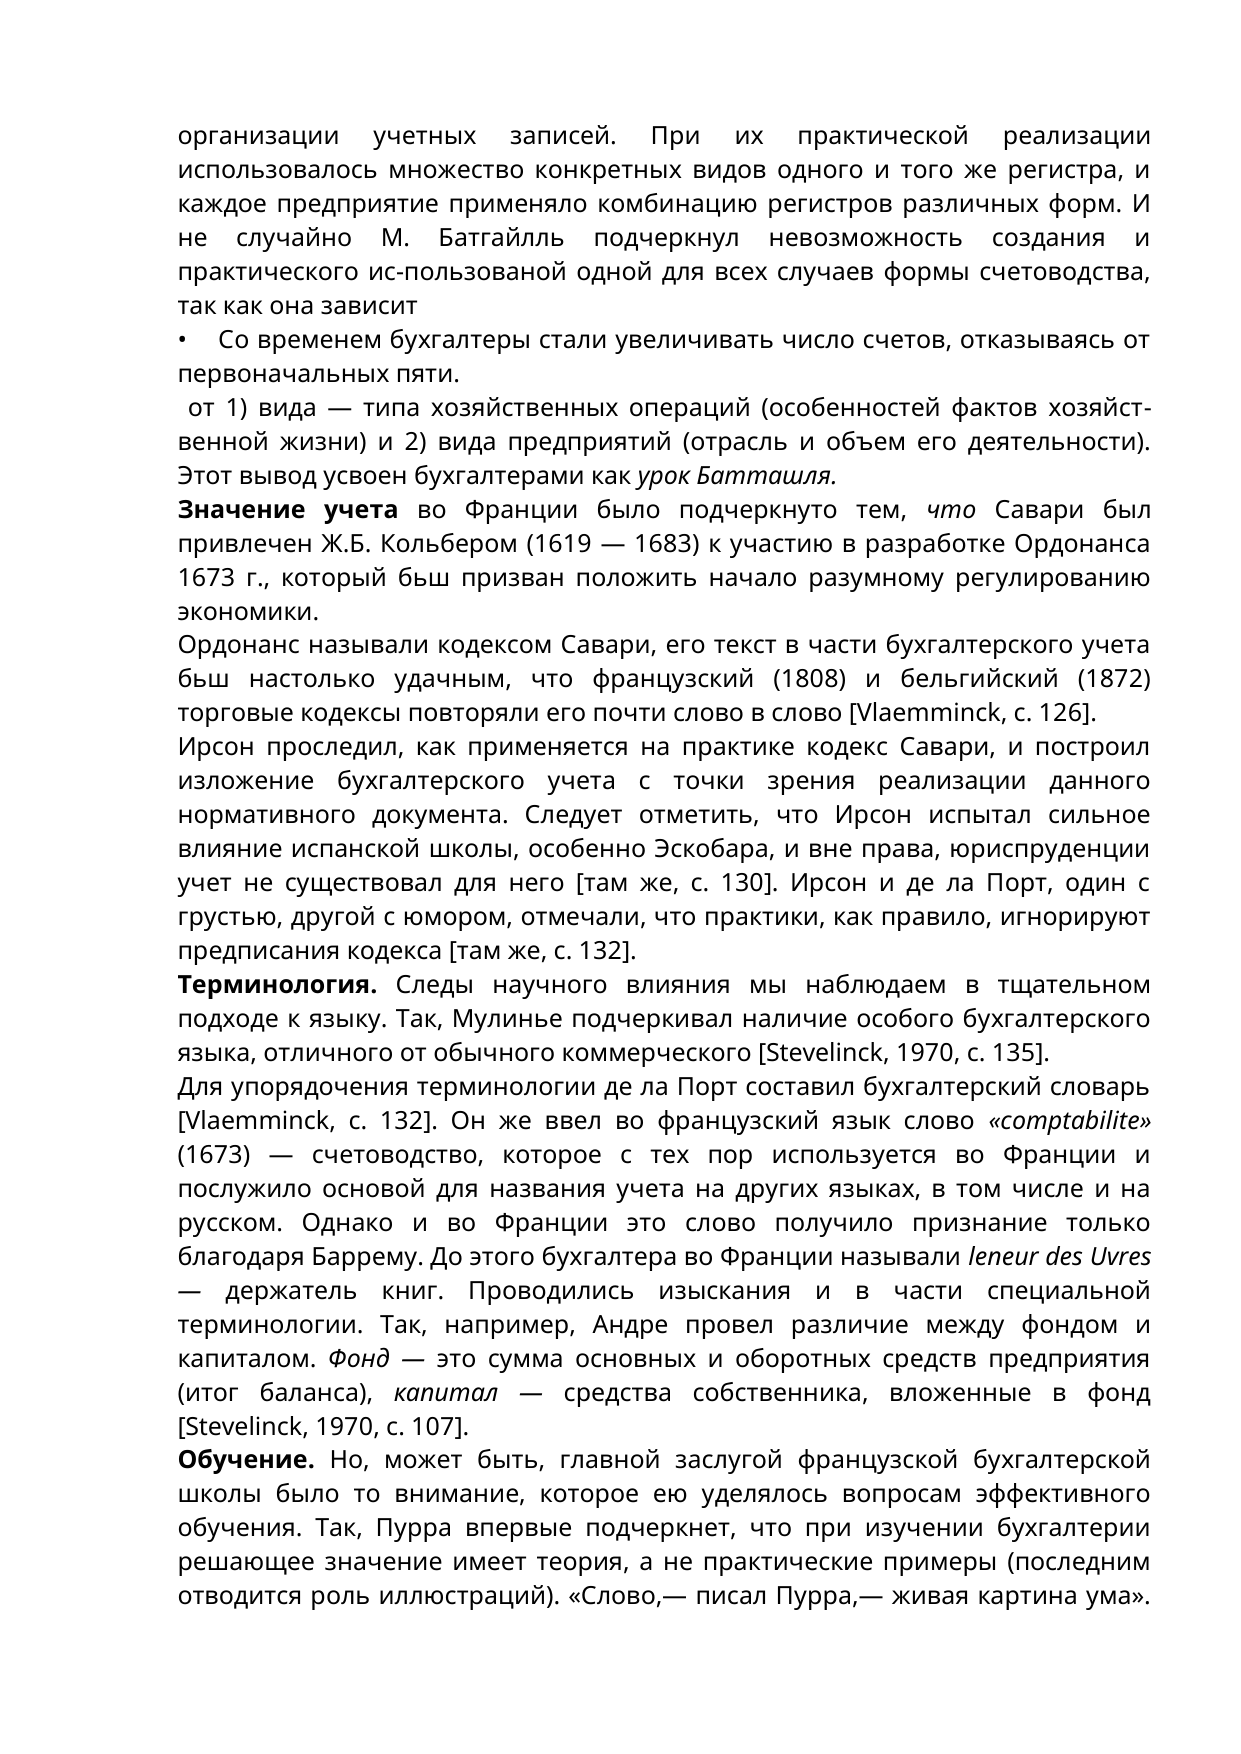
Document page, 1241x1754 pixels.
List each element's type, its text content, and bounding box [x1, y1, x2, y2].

text от 1) вида — типа хозяйственных операций (особенностей фактов хозяйственной жизни) и 2) вида предприятий (отрасль и объем его деятельности). Этот вывод усвоен бухгалтерами как урок Батташля. [177, 390, 1152, 492]
text Для упорядочения терминологии де ла Порт составил бухгалтерский словарь [Vlaemminck, с. 132]. Он же ввел во французский язык слово «comptabilite» (1673) — счетоводство, которое с тех пор используется во Франции и послужило основой для названия учета на других языках, в том числе и на русском. Однако и во Франции это слово получило признание только благодаря Баррему. До этого бухгалтера во Франции называли leneur des Uvres — держатель книг. Проводились изыскания и в части специальной терминологии. Так, например, Андре провел различие между фондом и капиталом. Фонд — это сумма основных и оборотных средств предприятия (итог баланса), капитал — средства собственника, вложенные в фонд [Stevelinck, 1970, с. 107]. [177, 1069, 1152, 1442]
text Значение учета во Франции было подчеркнуто тем, что Савари был привлечен Ж.Б. Кольбером (1619 — 1683) к участию в разработке Ордонанса 1673 г., который бьш призван положить начало разумному регулированию экономики. [177, 492, 1152, 627]
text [177, 118, 1152, 322]
text • Со временем бухгалтеры стали увеличивать число счетов, отказываясь от первоначальных пяти. [177, 322, 1152, 390]
text Терминология. Следы научного влияния мы наблюдаем в тщательном подходе к языку. Так, Мулинье подчеркивал наличие особого бухгалтерского языка, отличного от обычного коммерческого [Stevelinck, 1970, с. 135]. [177, 967, 1152, 1069]
text Ордонанс называли кодексом Савари, его текст в части бухгалтерского учета бьш настолько удачным, что французский (1808) и бельгийский (1872) торговые кодексы повторяли его почти слово в слово [Vlaemminck, с. 126]. [177, 627, 1152, 729]
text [177, 1442, 1152, 1612]
text Ирсон проследил, как применяется на практике кодекс Савари, и построил изложение бухгалтерского учета с точки зрения реализации данного нормативного документа. Следует отметить, что Ирсон испытал сильное влияние испанской школы, особенно Эскобара, и вне права, юриспруденции учет не существовал для него [там же, с. 130]. Ирсон и де ла Порт, один с грустью, другой с юмором, отмечали, что практики, как правило, игнорируют предписания кодекса [там же, с. 132]. [177, 729, 1152, 967]
